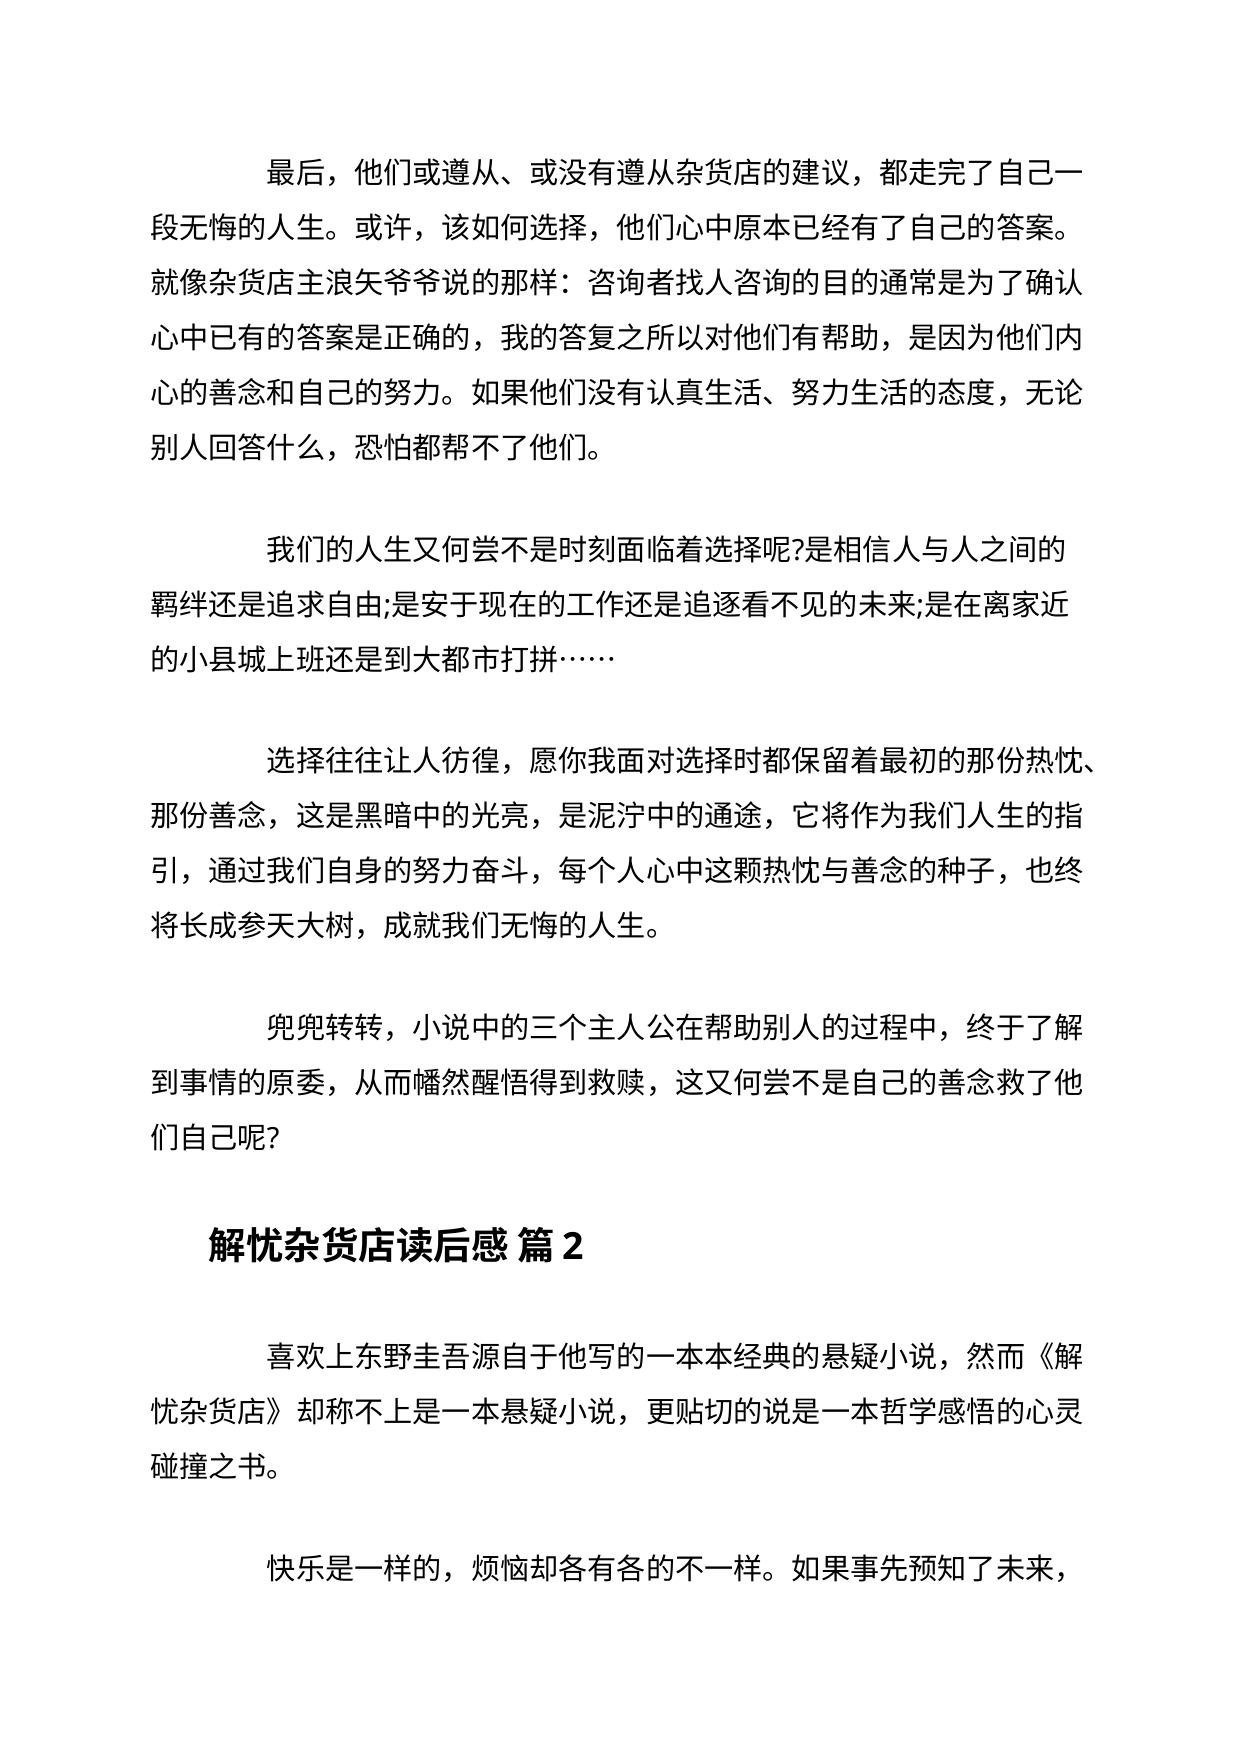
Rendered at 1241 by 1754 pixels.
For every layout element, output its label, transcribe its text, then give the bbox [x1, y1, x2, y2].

text 选择往往让人彷徨，愿你我面对选择时都保留着最初的那份热忱、那份善念，这是黑暗中的光亮，是泥泞中的通途，它将作为我们人生的指引，通过我们自身的努力奋斗，每个人心中这颗热忱与善念的种子，也终将长成参天大树，成就我们无悔的人生。 [150, 738, 1090, 945]
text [150, 1545, 1090, 1588]
text 兜兜转转，小说中的三个主人公在帮助别人的过程中，终于了解到事情的原委，从而幡然醒悟得到救赎，这又何尝不是自己的善念救了他们自己呢? [150, 1004, 1090, 1157]
text 我们的人生又何尝不是时刻面临着选择呢?是相信人与人之间的羁绊还是追求自由;是安于现在的工作还是追逐看不见的未来;是在离家近的小县城上班还是到大都市打拼…… [150, 526, 1090, 678]
text 喜欢上东野圭吾源自于他写的一本本经典的悬疑小说，然而《解忧杂货店》却称不上是一本悬疑小说，更贴切的说是一本哲学感悟的心灵碰撞之书。 [150, 1334, 1090, 1486]
text 最后，他们或遵从、或没有遵从杂货店的建议，都走完了自己一段无悔的人生。或许，该如何选择，他们心中原本已经有了自己的答案。就像杂货店主浪矢爷爷说的那样：咨询者找人咨询的目的通常是为了确认心中已有的答案是正确的，我的答复之所以对他们有帮助，是因为他们内心的善念和自己的努力。如果他们没有认真生活、努力生活的态度，无论别人回答什么，恐怕都帮不了他们。 [150, 150, 1090, 467]
text 解忧杂货店读后感 篇2 [150, 1216, 1090, 1271]
